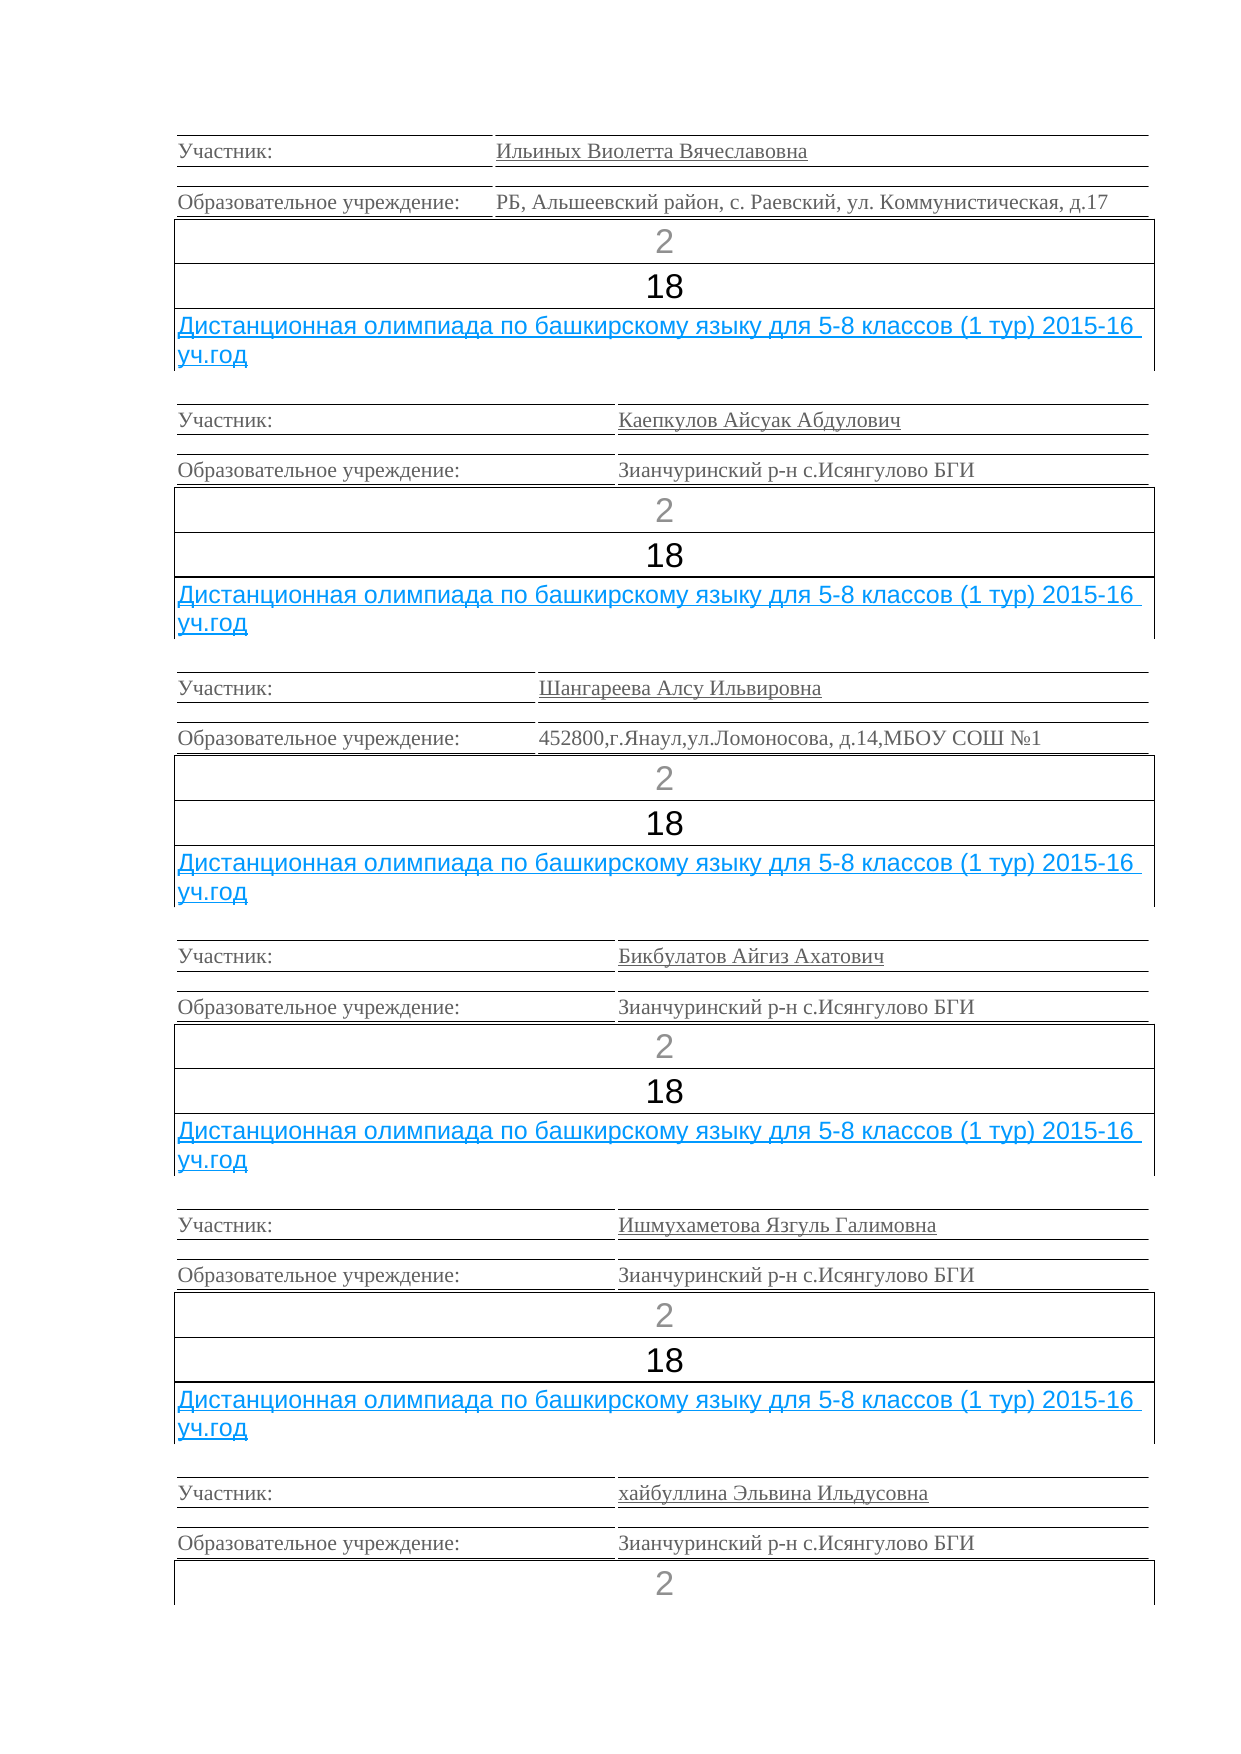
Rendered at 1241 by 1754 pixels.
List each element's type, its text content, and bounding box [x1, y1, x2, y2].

text 2 [175, 488, 1154, 532]
table_cell Образовательное учреждение: [176, 705, 537, 755]
table_header Участник: [176, 923, 616, 973]
text 18 [175, 264, 1154, 308]
text 2 [175, 1561, 1154, 1605]
text 2 [175, 756, 1154, 800]
text 2 [175, 1293, 1154, 1337]
table_header Бикбулатов Айгиз Ахатович [616, 923, 1150, 973]
text Дистанционная олимпиада по башкирскому языку для 5-8 классов (1 тур) 2015-16 уч.год [175, 1114, 1154, 1176]
table_cell Зианчуринский р-н с.Исянгулово БГИ [616, 973, 1150, 1023]
table_header Ильиных Виолетта Вячеславовна [494, 118, 1150, 168]
table_header Шангареева Алсу Ильвировна [537, 655, 1150, 705]
text 18 [175, 801, 1154, 845]
table_header Участник: [176, 1460, 616, 1510]
table_cell 452800,г.Янаул,ул.Ломоносова, д.14,МБОУ СОШ №1 [537, 705, 1150, 755]
text 18 [175, 533, 1154, 576]
text Дистанционная олимпиада по башкирскому языку для 5-8 классов (1 тур) 2015-16 уч.год [175, 578, 1154, 639]
table_cell Образовательное учреждение: [176, 437, 616, 487]
text Дистанционная олимпиада по башкирскому языку для 5-8 классов (1 тур) 2015-16 уч.год [175, 1383, 1154, 1444]
table_cell Образовательное учреждение: [176, 973, 616, 1023]
text Дистанционная олимпиада по башкирскому языку для 5-8 классов (1 тур) 2015-16 уч.год [175, 846, 1154, 907]
table_cell Образовательное учреждение: [176, 168, 494, 218]
table_cell Образовательное учреждение: [176, 1510, 616, 1560]
table_header Участник: [176, 118, 494, 168]
table_cell Зианчуринский р-н с.Исянгулово БГИ [616, 1510, 1150, 1560]
table_cell Зианчуринский р-н с.Исянгулово БГИ [616, 1242, 1150, 1292]
text 18 [175, 1069, 1154, 1113]
text 2 [175, 1025, 1154, 1068]
text Дистанционная олимпиада по башкирскому языку для 5-8 классов (1 тур) 2015-16 уч.год [175, 309, 1154, 371]
table_cell Образовательное учреждение: [176, 1242, 616, 1292]
table_header Участник: [176, 386, 616, 437]
table_header Участник: [176, 1191, 616, 1242]
table_cell Зианчуринский р-н с.Исянгулово БГИ [616, 437, 1150, 487]
text 2 [175, 220, 1154, 263]
table_cell РБ, Альшеевский район, с. Раевский, ул. Коммунистическая, д.17 [494, 168, 1150, 218]
table_header хайбуллина Эльвина Ильдусовна [616, 1460, 1150, 1510]
text 18 [175, 1338, 1154, 1381]
table_header Участник: [176, 655, 537, 705]
table_header Каепкулов Айсуак Абдулович [616, 386, 1150, 437]
table_header Ишмухаметова Язгуль Галимовна [616, 1191, 1150, 1242]
